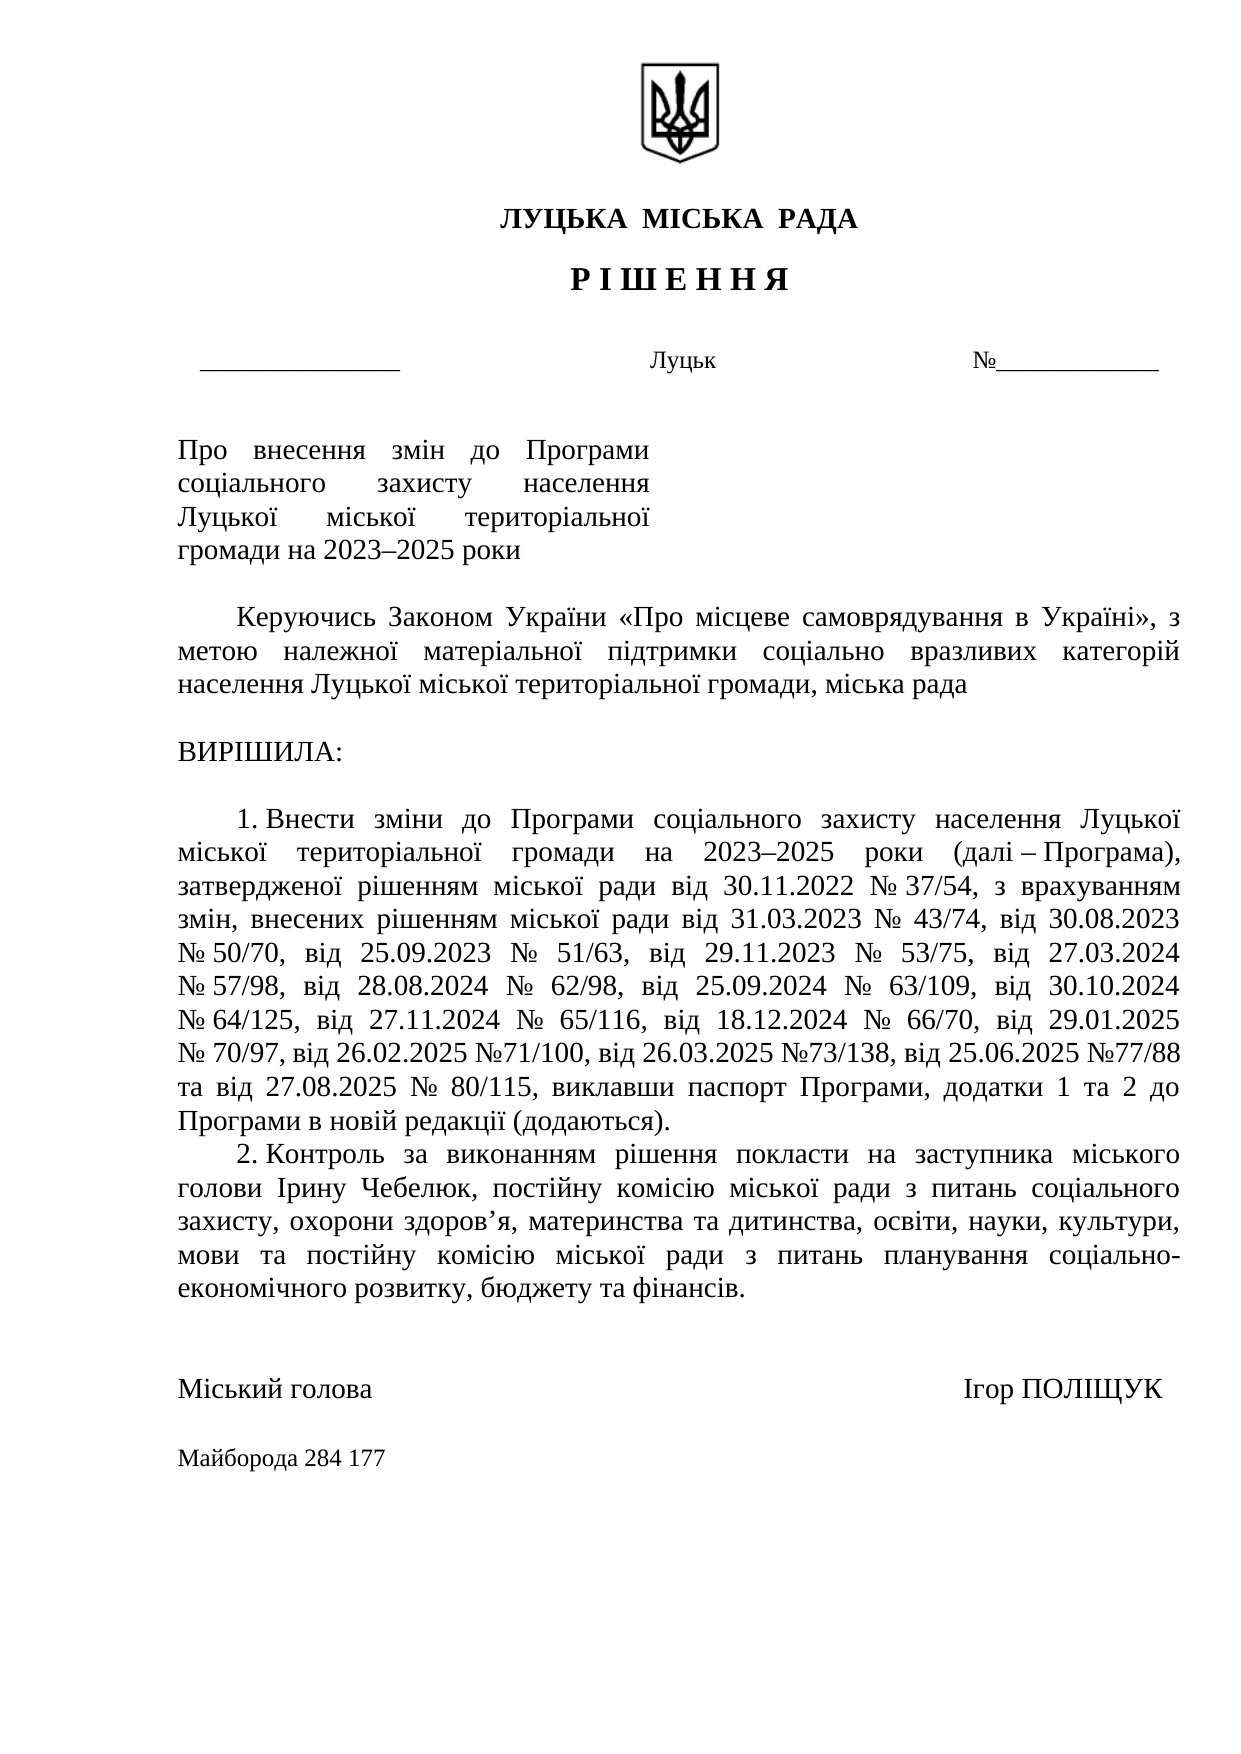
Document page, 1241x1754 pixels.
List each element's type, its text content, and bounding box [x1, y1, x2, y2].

text ВИРІШИЛА: [177, 734, 1181, 767]
text Керуючись Законом України «Про місцеве самоврядування в Україні», з метою належної матеріальної підтримки соціально вразливих категорій населення Луцької міської територіальної громади, міська рада [177, 599, 1181, 700]
text 2. Контроль за виконанням рішення покласти на заступника міського голови Ірину Чебелюк, постійну комісію міської ради з питань соціального захисту, охорони здоров’я, материнства та дитинства, освіти, науки, культури, мови та постійну комісію міської ради з питань планування соціально-економічного розвитку, бюджету та фінансів. [177, 1136, 1181, 1304]
text ________________ Луцьк №_____________ [177, 346, 1181, 374]
text Майборода 284 177 [177, 1443, 1219, 1472]
subtitle ЛУЦЬКА МІСЬКА РАДА [177, 202, 1181, 235]
text 1. Внести зміни до Програми соціального захисту населення Луцької міської територіальної громади на 2023–2025 роки (далі – Програма), затвердженої рішенням міської ради від 30.11.2022 № 37/54, з врахуванням змін, внесених рішенням міської ради від 31.03.2023 № 43/74, від 30.08.2023 № 50/70, від 25.09.2023 № 51/63, від 29.11.2023 № 53/75, від 27.03.2024 № 57/98, від 28.08.2024 № 62/98, від 25.09.2024 № 63/109, від 30.10.2024 № 64/125, від 27.11.2024 № 65/116, від 18.12.2024 № 66/70, від 29.01.2025 № 70/97, від 26.02.2025 №71/100, від 26.03.2025 №73/138, від 25.06.2025 №77/88 та від 27.08.2025 № 80/115, виклавши паспорт Програми, додатки 1 та 2 до Програми в новій редакції (додаються). [177, 801, 1181, 1136]
text Міський голова Ігор ПОЛІЩУК [177, 1371, 1181, 1404]
text Про внесення змін до Програми соціального захисту населення Луцької міської територіальної громади на 2023–2025 роки [177, 432, 650, 566]
subtitle Р І Ш Е Н Н Я [177, 259, 1181, 298]
